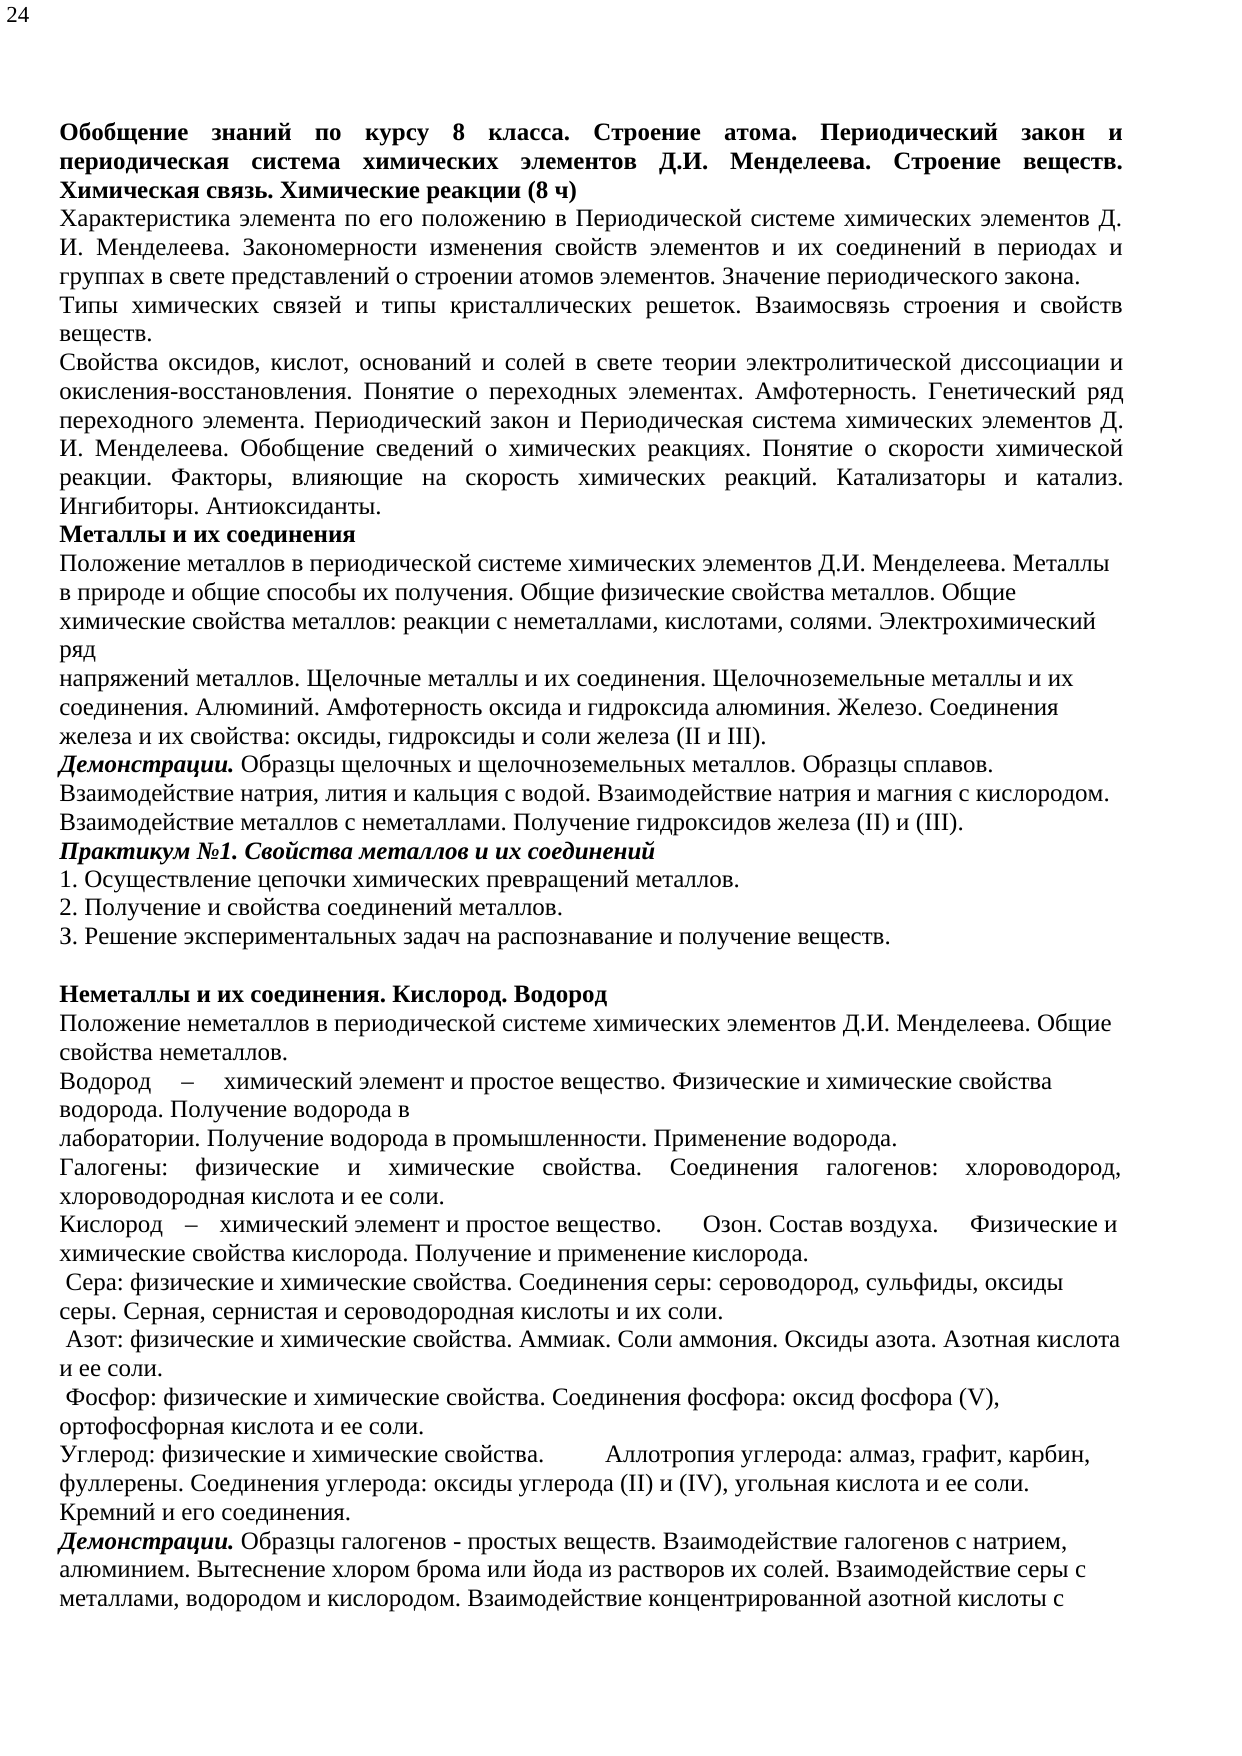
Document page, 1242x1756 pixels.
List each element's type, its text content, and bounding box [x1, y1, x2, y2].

text Галогены: физические и химические свойства. Соединения галогенов: хлороводород, хлороводородная кислота и ее соли. [59, 1152, 1122, 1209]
text Типы химических связей и типы кристаллических решеток. Взаимосвязь строения и свойств веществ. [59, 290, 1124, 347]
subtitle Металлы и их соединения [59, 520, 1181, 548]
text Углерод: физические и химические свойства. Аллотропия углерода: алмаз, графит, карбин, фуллерены. Соединения углерода: оксиды углерода (II) и (IV), угольная кислота и ее соли. [59, 1439, 1097, 1497]
subtitle Практикум №1. Свойства металлов и их соединений [59, 836, 1181, 865]
list Осуществление цепочки химических превращений металлов. [59, 865, 1181, 893]
text лаборатории. Получение водорода в промышленности. Применение водорода. [59, 1123, 1181, 1152]
text Фосфор: физические и химические свойства. Соединения фосфора: оксид фосфора (V), ортофосфорная кислота и ее соли. [59, 1382, 1017, 1439]
text Азот: физические и химические свойства. Аммиак. Соли аммония. Оксиды азота. Азотная кислота и ее соли. [59, 1324, 1123, 1382]
text напряжений металлов. Щелочные металлы и их соединения. Щелочноземельные металлы и их соединения. Алюминий. Амфотерность оксида и гидроксида алюминия. Железо. Соединения железа и их свойства: оксиды, гидроксиды и соли железа (II и III). [59, 663, 1122, 749]
text Характеристика элемента по его положению в Периодической системе химических элементов Д. И. Менделеева. Закономерности изменения свойств элементов и их соединений в периодах и группах в свете представлений о строении атомов элементов. Значение периодического закона. [59, 203, 1123, 290]
subtitle Неметаллы и их соединения. Кислород. Водород [59, 980, 1181, 1008]
text Положение неметаллов в периодической системе химических элементов Д.И. Менделеева. Общие свойства неметаллов. [59, 1008, 1181, 1066]
text З. Решение экспериментальных задач на распознавание и получение веществ. [59, 921, 1181, 950]
text Сера: физические и химические свойства. Соединения серы: сероводород, сульфиды, оксиды серы. Серная, сернистая и сероводородная кислоты и их соли. [59, 1267, 1112, 1324]
text Демонстрации. Образцы галогенов - простых веществ. Взаимодействие галогенов с натрием, алюминием. Вытеснение хлором брома или йода из растворов их солей. Взаимодействие серы с металлами, водородом и кислородом. Взаимодействие концентрированной азотной кислоты с [59, 1526, 1088, 1612]
text Водород – химический элемент и простое вещество. Физические и химические свойства водорода. Получение водорода в [59, 1066, 1071, 1123]
list Получение и свойства соединений металлов. [59, 893, 1181, 921]
text Свойства оксидов, кислот, оснований и солей в свете теории электролитической диссоциации и окисления-восстановления. Понятие о переходных элементах. Амфотерность. Генетический ряд переходного элемента. Периодический закон и Периодическая система химических элементов Д. И. Менделеева. Обобщение сведений о химических реакциях. Понятие о скорости химической реакции. Факторы, влияющие на скорость химических реакций. Катализаторы и катализ. Ингибиторы. Антиоксиданты. [59, 347, 1125, 520]
text Положение металлов в периодической системе химических элементов Д.И. Менделеева. Металлы в природе и общие способы их получения. Общие физические свойства металлов. Общие химические свойства металлов: реакции с неметаллами, кислотами, солями. Электрохимический ряд [59, 548, 1112, 663]
text Кислород – химический элемент и простое вещество. Озон. Состав воздуха. Физические и химические свойства кислорода. Получение и применение кислорода. [59, 1209, 1122, 1267]
text Кремний и его соединения. [59, 1497, 1181, 1526]
text Демонстрации. Образцы щелочных и щелочноземельных металлов. Образцы сплавов. Взаимодействие натрия, лития и кальция с водой. Взаимодействие натрия и магния с кислородом. Взаимодействие металлов с неметаллами. Получение гидроксидов железа (II) и (III). [59, 749, 1112, 836]
text Обобщение знаний по курсу 8 класса. Строение атома. Периодический закон и периодическая система химических элементов Д.И. Менделеева. Строение веществ. Химическая связь. Химические реакции (8 ч) [59, 117, 1124, 203]
